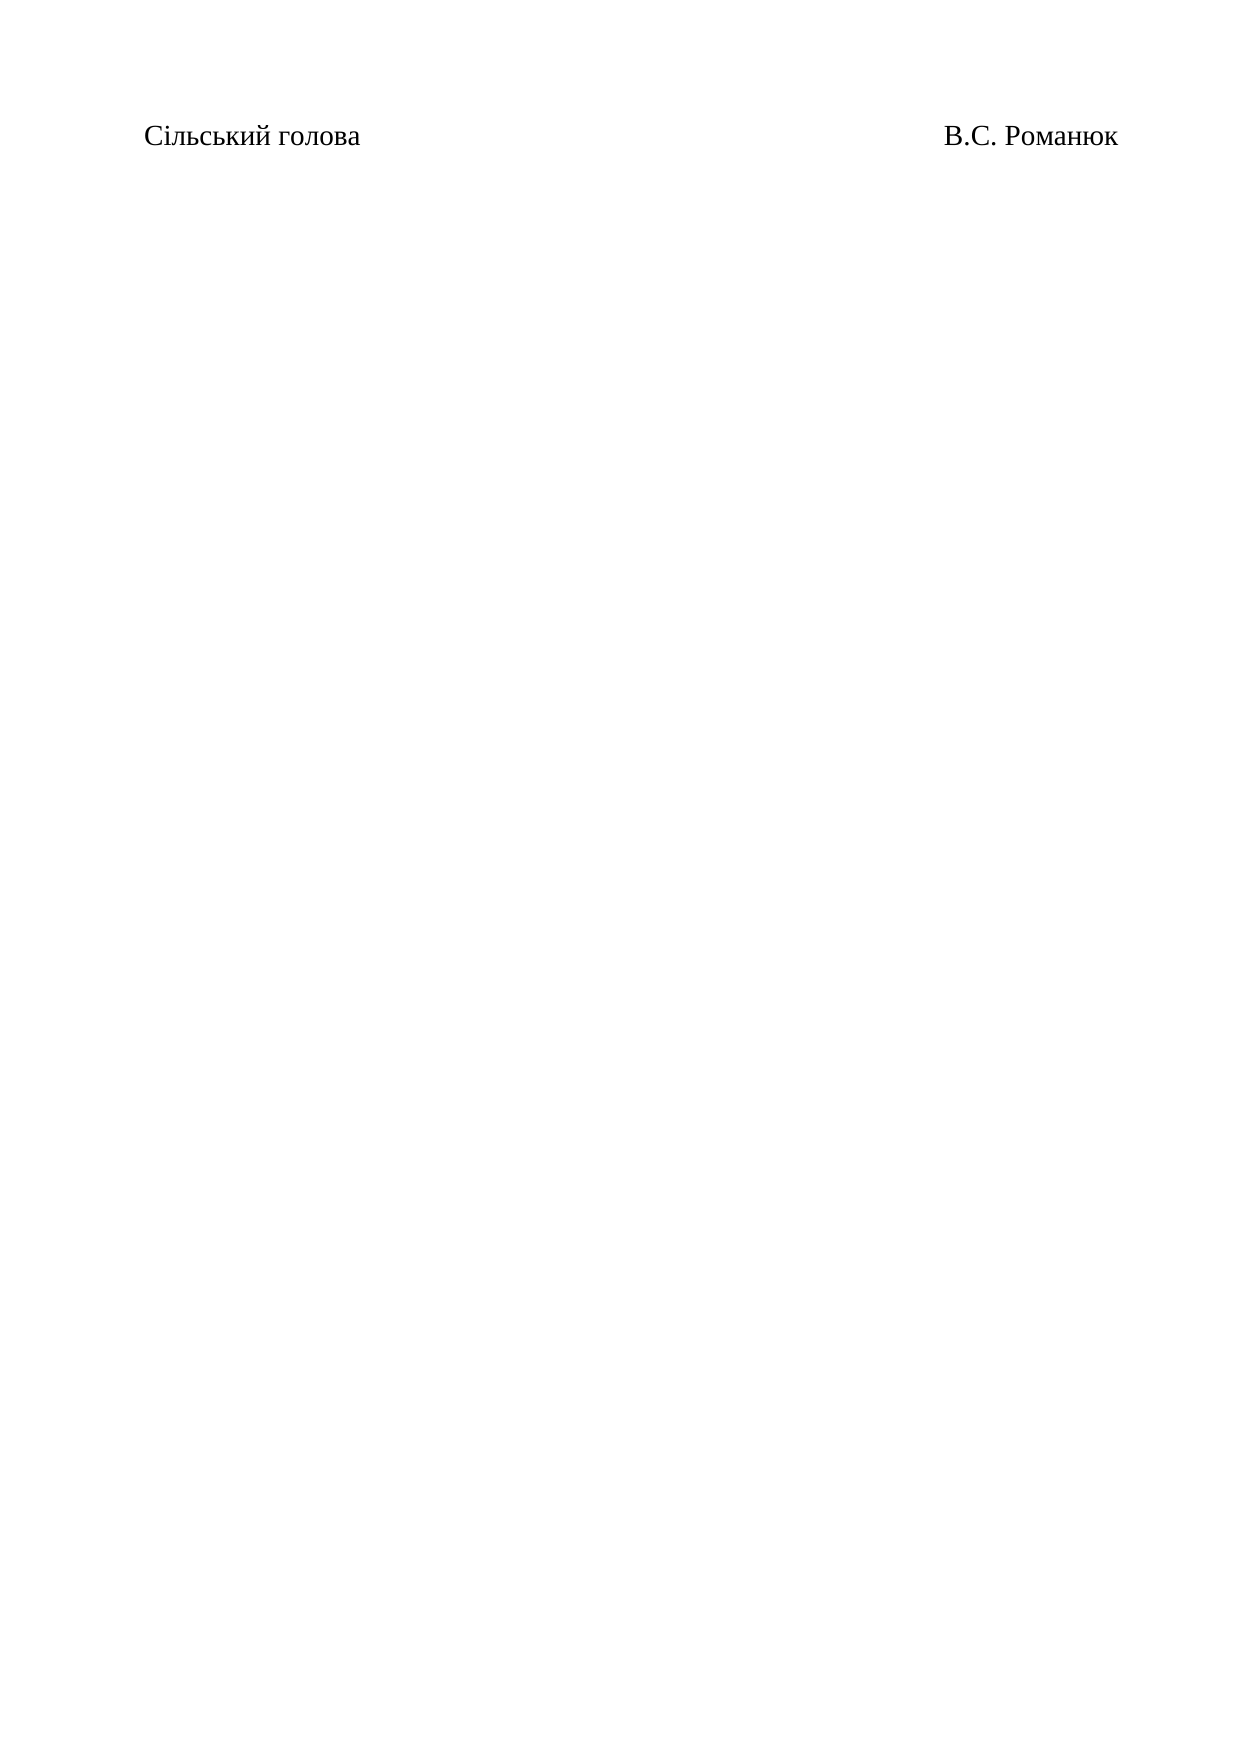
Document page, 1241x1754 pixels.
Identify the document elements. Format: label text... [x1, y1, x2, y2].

text Сільський голова В.С. Романюк [144, 118, 1154, 152]
